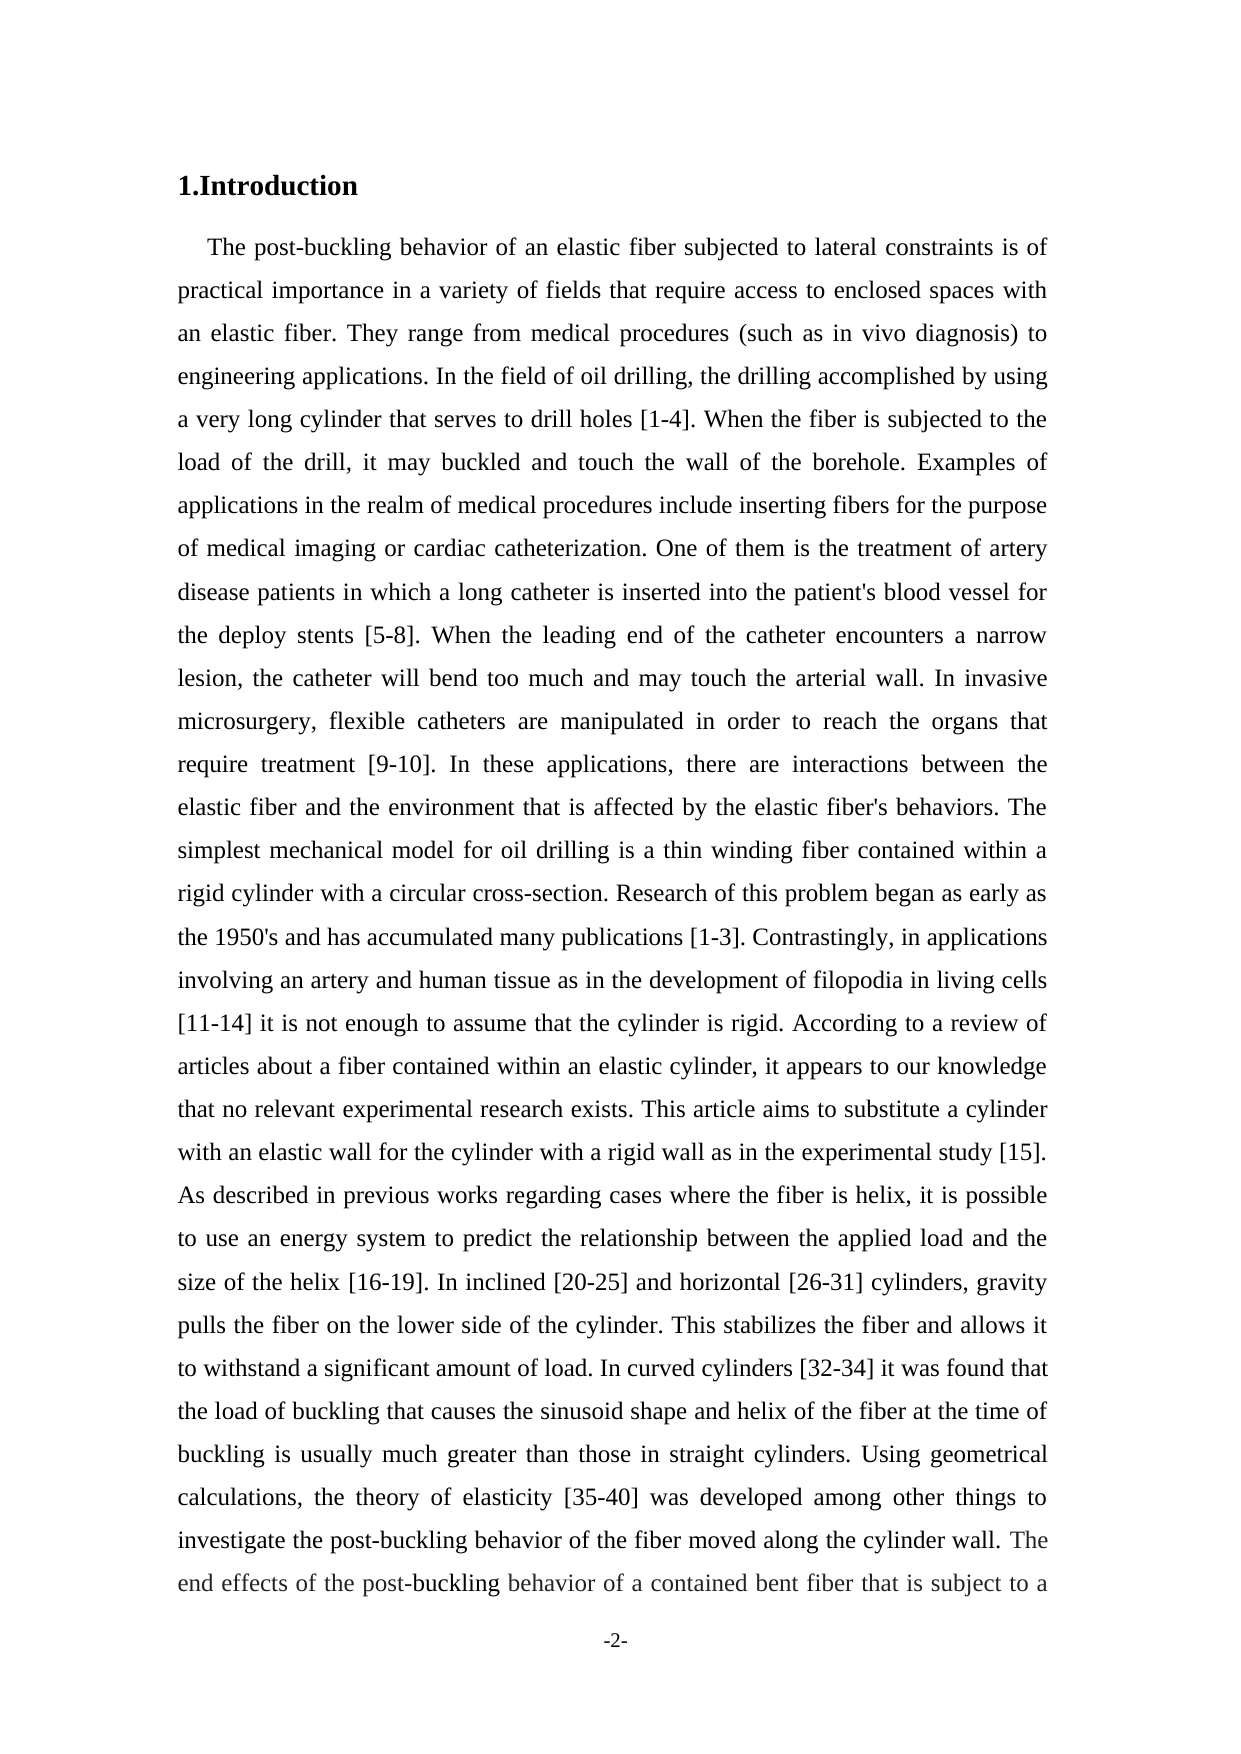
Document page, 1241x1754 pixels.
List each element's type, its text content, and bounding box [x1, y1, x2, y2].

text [177, 232, 1048, 1597]
subtitle Introduction [177, 168, 1048, 202]
